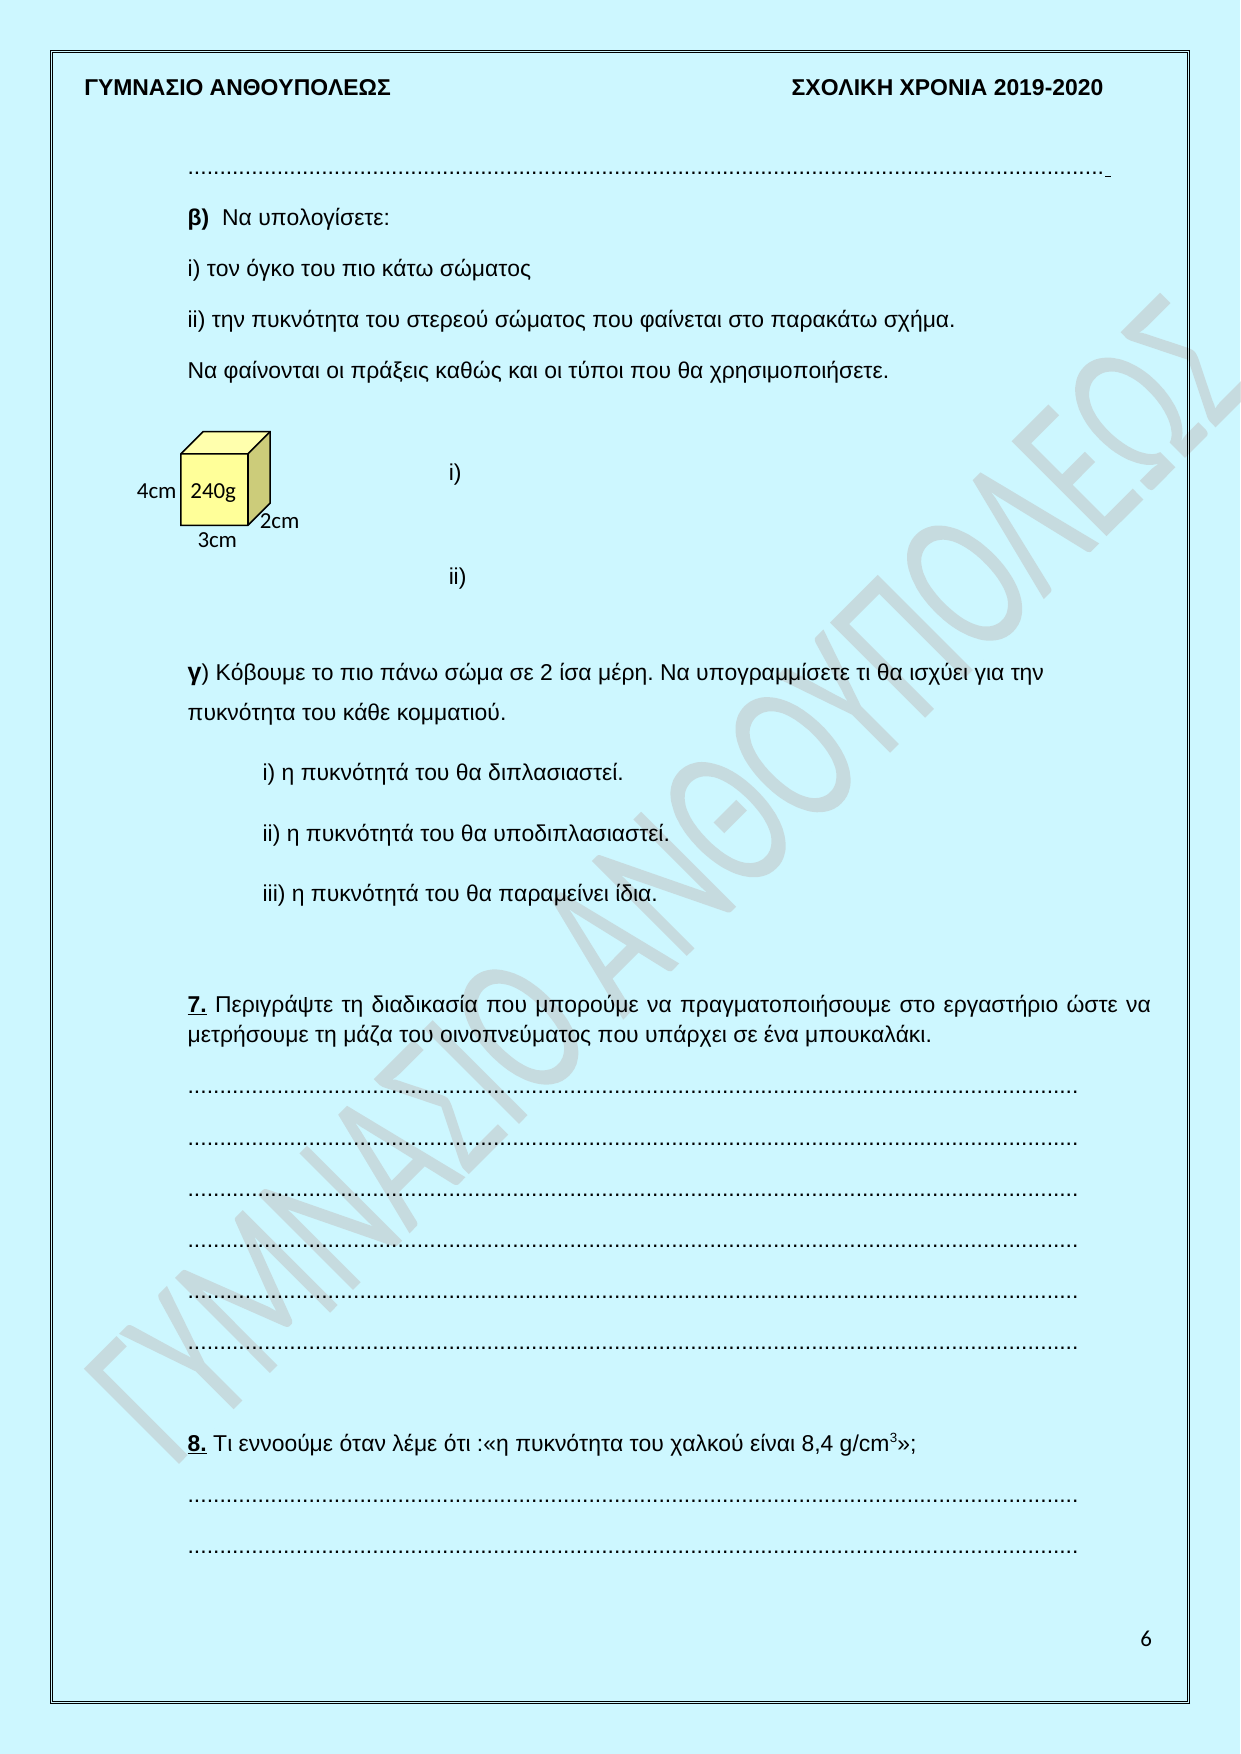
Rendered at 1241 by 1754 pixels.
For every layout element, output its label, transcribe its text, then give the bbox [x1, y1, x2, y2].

text ............................................................................................................................................ [187, 1174, 1152, 1201]
text ............................................................................................................................................ [187, 1226, 1152, 1252]
text iii) η πυκνότητά του θα παραμείνει ίδια. [187, 880, 1152, 906]
text ................................................................................................................................................ [187, 153, 1152, 179]
text ............................................................................................................................................ [187, 1123, 1152, 1150]
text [187, 1532, 1152, 1558]
text ii) [187, 563, 1152, 589]
text ............................................................................................................................................ [187, 1328, 1152, 1354]
text β) Να υπολογίσετε: [187, 204, 1152, 230]
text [187, 1481, 1152, 1507]
text Να φαίνονται οι πράξεις καθώς και οι τύποι που θα χρησιμοποιήσετε. [187, 357, 1152, 383]
text ............................................................................................................................................ [187, 1277, 1152, 1303]
text i) [271, 459, 1152, 485]
text ii) η πυκνότητά του θα υποδιπλασιαστεί. [187, 819, 1152, 846]
text ............................................................................................................................................ [187, 1072, 1152, 1099]
text 8. Τι εννοούμε όταν λέμε ότι :«η πυκνότητα του χαλκού είναι 8,4 g/cm3»; [187, 1430, 1152, 1456]
list γ) Κόβουμε το πιο πάνω σώμα σε 2 ίσα μέρη. Να υπογραμμίσετε τι θα ισχύει για την πυκνότητα του κάθε κομματιού. [187, 657, 1152, 725]
text 7. Περιγράψτε τη διαδικασία που μπορούμε να πραγματοποιήσουμε στο εργαστήριο ώστε να μετρήσουμε τη μάζα του οινοπνεύματος που υπάρχει σε ένα μπουκαλάκι. [187, 991, 1152, 1048]
text ii) την πυκνότητα του στερεού σώματος που φαίνεται στο παρακάτω σχήμα. [187, 306, 1152, 332]
text i) τον όγκο του πιο κάτω σώματος [187, 255, 1152, 281]
text i) η πυκνότητά του θα διπλασιαστεί. [187, 759, 1152, 786]
